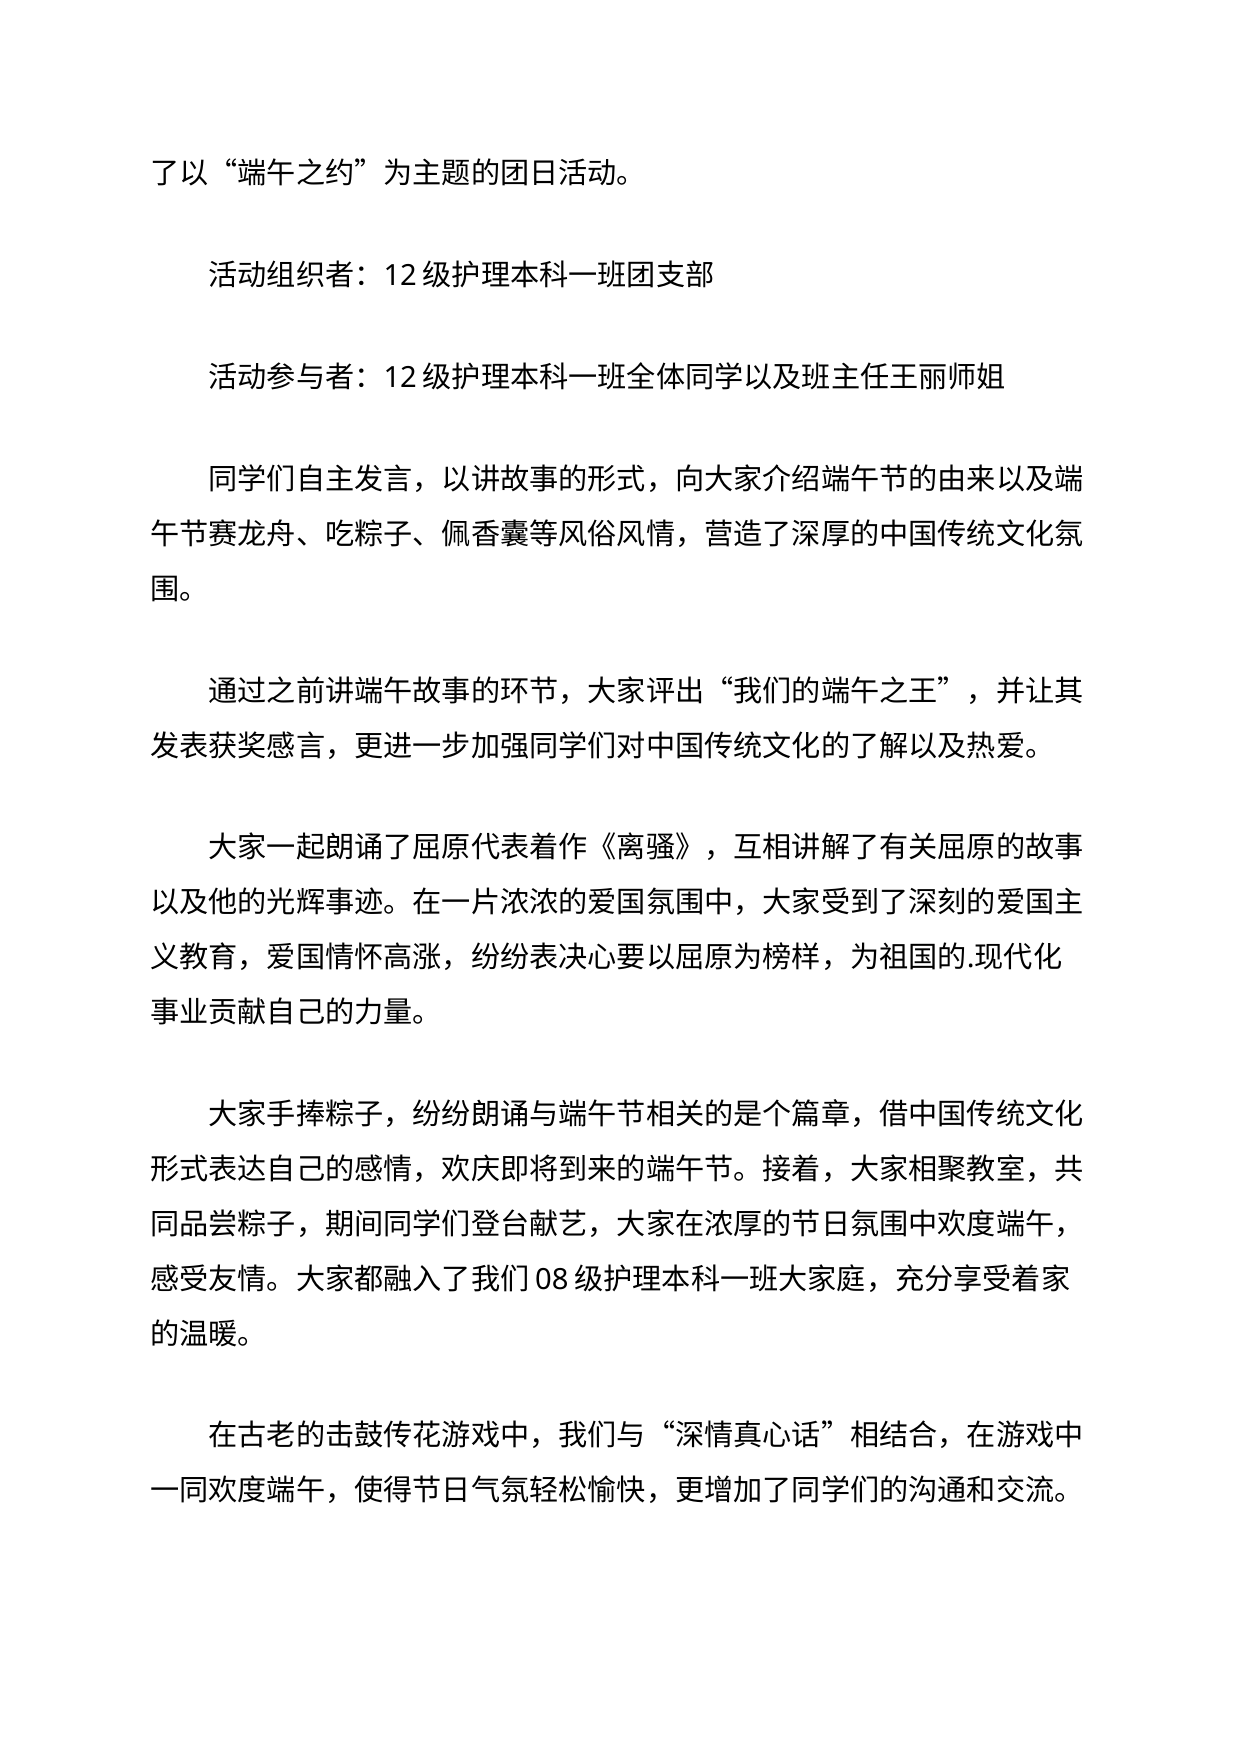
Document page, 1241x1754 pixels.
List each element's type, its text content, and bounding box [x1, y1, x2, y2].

text 通过之前讲端午故事的环节，大家评出“我们的端午之王”，并让其发表获奖感言，更进一步加强同学们对中国传统文化的了解以及热爱。 [150, 667, 1090, 764]
text 同学们自主发言，以讲故事的形式，向大家介绍端午节的由来以及端午节赛龙舟、吃粽子、佩香囊等风俗风情，营造了深厚的中国传统文化氛围。 [150, 456, 1090, 608]
text 大家手捧粽子，纷纷朗诵与端午节相关的是个篇章，借中国传统文化形式表达自己的感情，欢庆即将到来的端午节。接着，大家相聚教室，共同品尝粽子，期间同学们登台献艺，大家在浓厚的节日氛围中欢度端午，感受友情。大家都融入了我们08级护理本科一班大家庭，充分享受着家的温暖。 [150, 1091, 1090, 1352]
text 活动组织者：12级护理本科一班团支部 [150, 252, 1090, 294]
text 在古老的击鼓传花游戏中，我们与“深情真心话”相结合，在游戏中一同欢度端午，使得节日气氛轻松愉快，更增加了同学们的沟通和交流。 [150, 1412, 1090, 1509]
text 大家一起朗诵了屈原代表着作《离骚》，互相讲解了有关屈原的故事以及他的光辉事迹。在一片浓浓的爱国氛围中，大家受到了深刻的爱国主义教育，爱国情怀高涨，纷纷表决心要以屈原为榜样，为祖国的.现代化事业贡献自己的力量。 [150, 824, 1090, 1031]
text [150, 150, 1090, 192]
text 活动参与者：12级护理本科一班全体同学以及班主任王丽师姐 [150, 354, 1090, 396]
